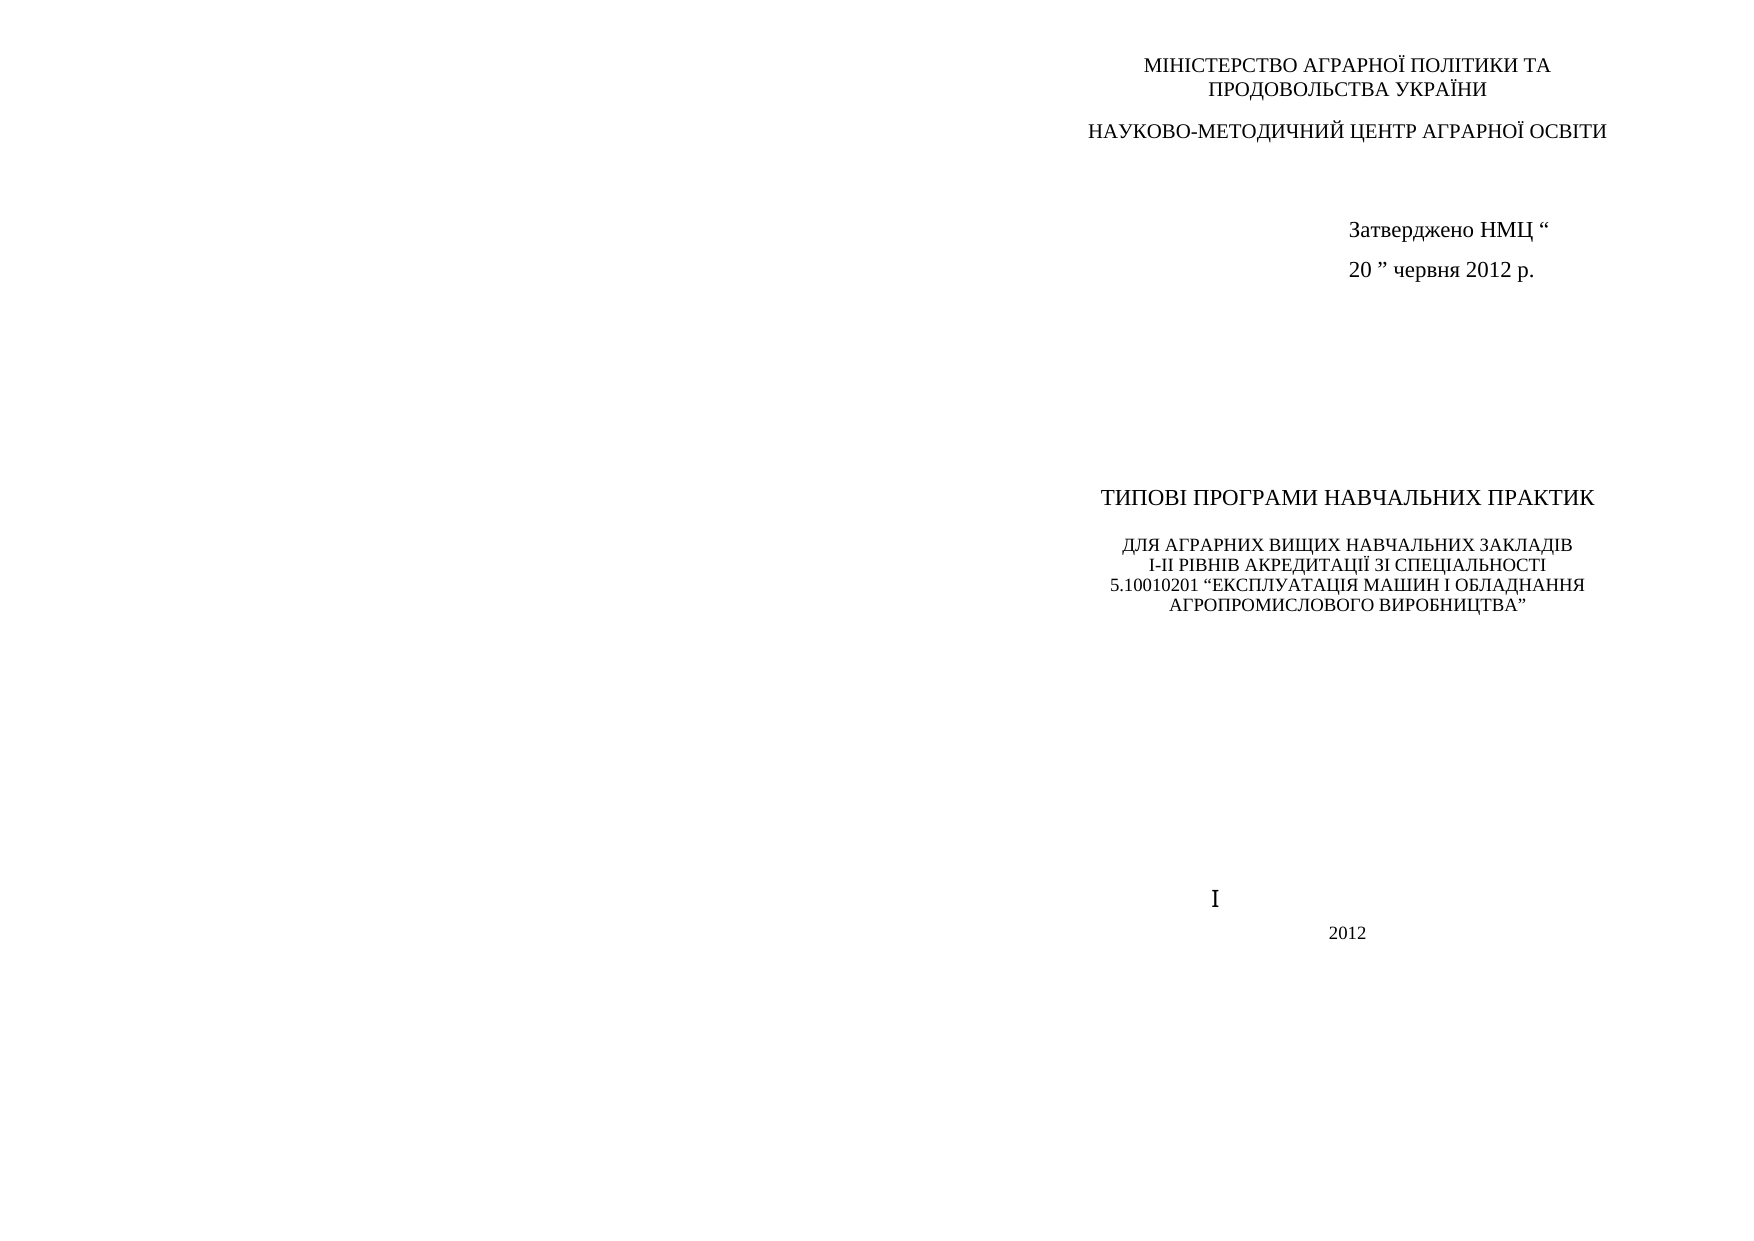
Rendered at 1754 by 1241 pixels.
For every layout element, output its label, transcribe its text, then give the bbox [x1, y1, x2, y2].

text 2012 [1034, 925, 1661, 943]
text ДЛЯ АГРАРНИХ ВИЩИХ НАВЧАЛЬНИХ ЗАКЛАДІВ І-ІІ РІВНІВ АКРЕДИТАЦІЇ ЗІ СПЕЦІАЛЬНОСТІ 5.10010201 “ЕКСПЛУАТАЦІЯ МАШИН І ОБЛАДНАННЯ АГРОПРОМИСЛОВОГО ВИРОБНИЦТВА” [1034, 535, 1661, 616]
text І [1211, 888, 1661, 912]
text МІНІСТЕРСТВО АГРАРНОЇ ПОЛІТИКИ ТА ПРОДОВОЛЬСТВА УКРАЇНИ [1034, 54, 1661, 101]
text ТИПОВІ ПРОГРАМИ НАВЧАЛЬНИХ ПРАКТИК [1034, 487, 1661, 509]
text НАУКОВО-МЕТОДИЧНИЙ ЦЕНТР АГРАРНОЇ ОСВІТИ [1034, 122, 1661, 143]
text Затверджено НМЦ “ 20 ” червня 2012 р. [1349, 205, 1555, 285]
